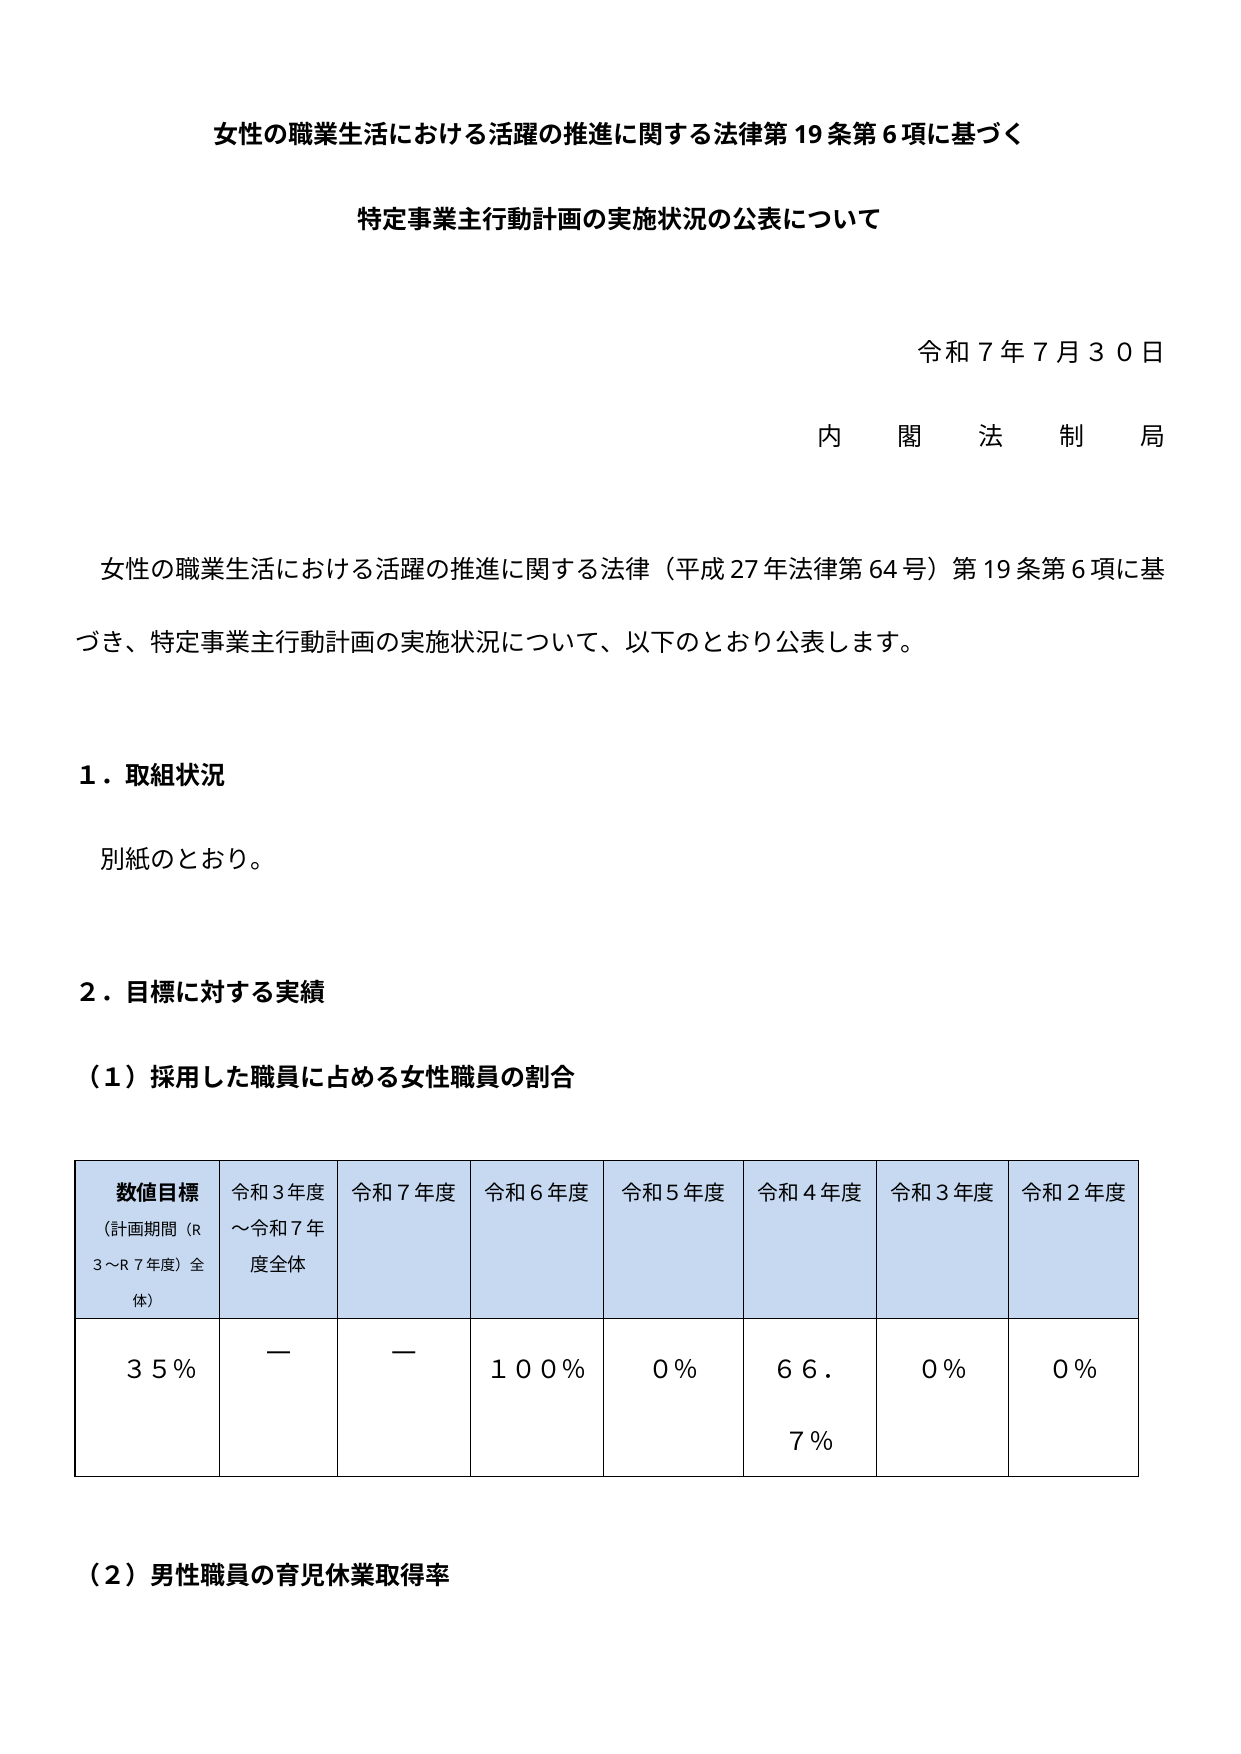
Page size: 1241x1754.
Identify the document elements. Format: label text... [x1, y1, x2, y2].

text 別紙のとおり。 [75, 822, 1165, 894]
table_header 数値目標（計画期間（R３～R７年度）全体） [76, 1161, 219, 1318]
table_header 令和３年度 [877, 1161, 1008, 1318]
text 特定事業主行動計画の実施状況の公表について [75, 181, 1165, 253]
table_header 令和７年度 [338, 1161, 470, 1318]
table_header 令和６年度 [471, 1161, 603, 1318]
table_header 令和２年度 [1009, 1161, 1138, 1318]
table_header 令和５年度 [604, 1161, 743, 1318]
table_cell ６６．７％ [744, 1319, 876, 1476]
text 令和７年７月３０日 [75, 314, 1165, 386]
text 女性の職業生活における活躍の推進に関する法律第19条第6項に基づく [75, 97, 1165, 169]
text 女性の職業生活における活躍の推進に関する法律（平成27年法律第64号）第19条第6項に基づき、特定事業主行動計画の実施状況について、以下のとおり公表します。 [75, 532, 1165, 676]
text ２．目標に対する実績 [75, 955, 1165, 1027]
text １．取組状況 [75, 737, 1165, 809]
table_cell ― [220, 1319, 337, 1476]
table_cell ― [338, 1319, 470, 1476]
table_cell ０％ [877, 1319, 1008, 1476]
text （２）男性職員の育児休業取得率 [75, 1538, 1165, 1610]
table_cell ３５％ [76, 1319, 219, 1476]
table_cell ０％ [604, 1319, 743, 1476]
table_cell ０％ [1009, 1319, 1138, 1476]
text 内閣法制局 [75, 399, 1165, 471]
table_cell １００％ [471, 1319, 603, 1476]
table_header 令和３年度～令和７年度全体 [220, 1161, 337, 1318]
table_header 令和４年度 [744, 1161, 876, 1318]
text （１）採用した職員に占める女性職員の割合 [75, 1039, 1165, 1112]
